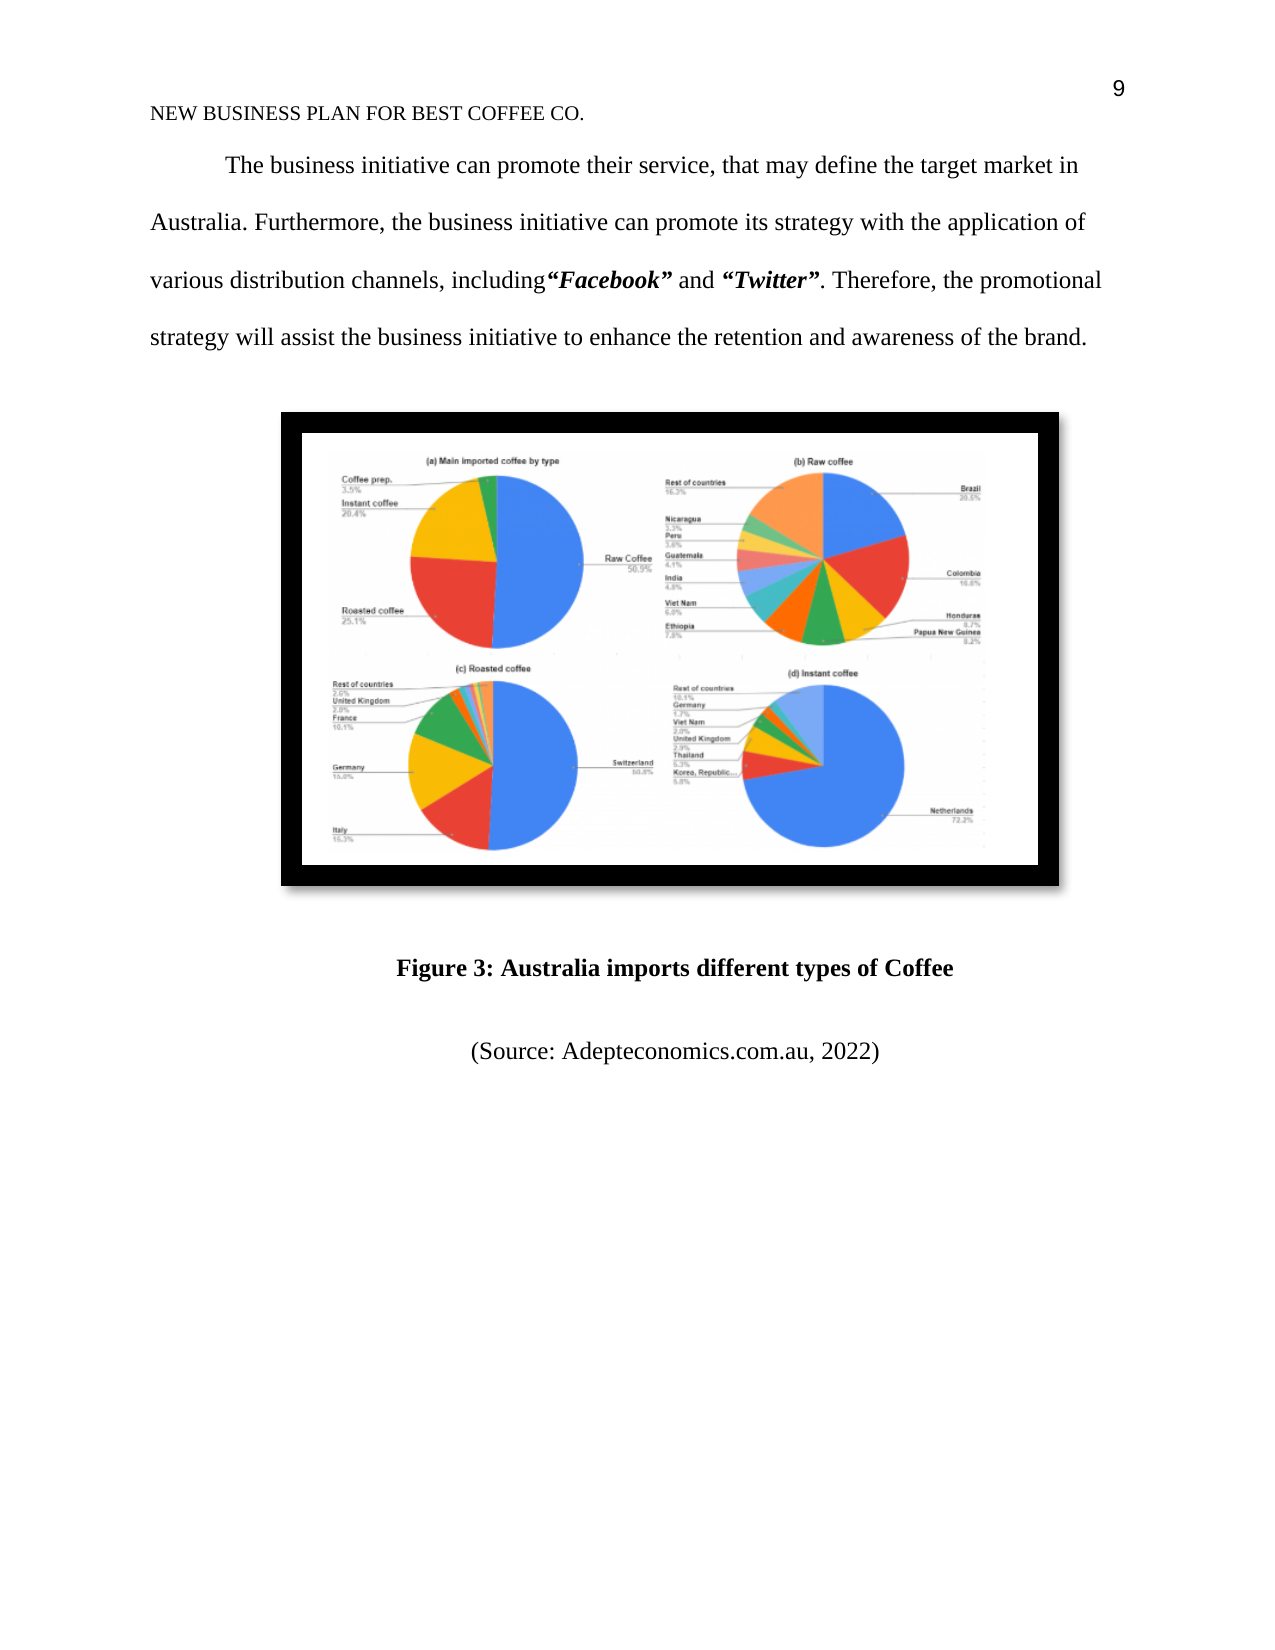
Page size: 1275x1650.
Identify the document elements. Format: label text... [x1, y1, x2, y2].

text Figure 3: Australia imports different types of Coffee [150, 953, 1125, 982]
text The business initiative can promote their service, that may define the target market in Australia. Furthermore, the business initiative can promote its strategy with the application of various distribution channels, including“Facebook” and “Twitter”. Therefore, the promotional strategy will assist the business initiative to enhance the retention and awareness of the brand. [150, 150, 1125, 351]
picture [302, 433, 1038, 865]
text (Source: Adepteconomics.com.au, 2022) [150, 1036, 1125, 1065]
